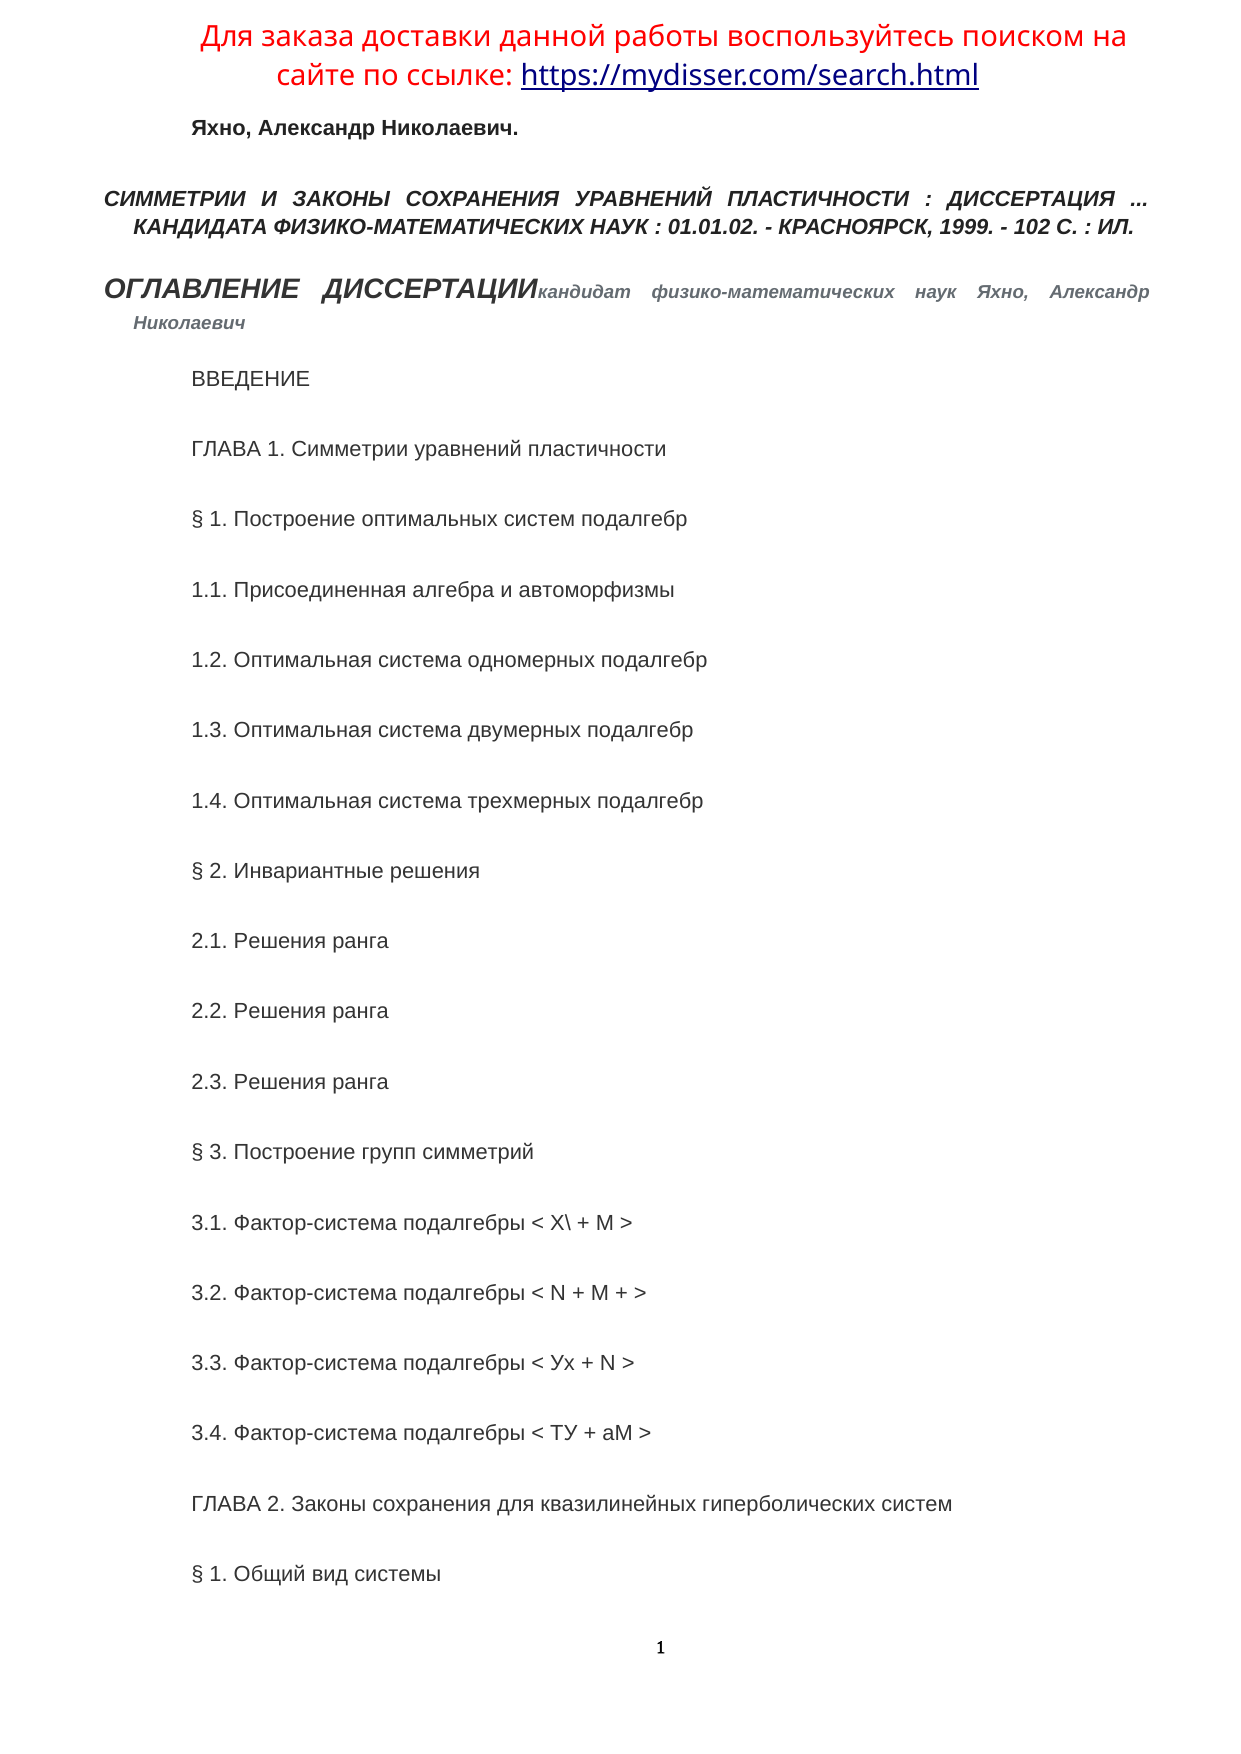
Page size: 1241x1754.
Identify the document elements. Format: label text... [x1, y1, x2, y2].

text 2.1. Решения ранга [103, 928, 1152, 953]
text 1.3. Оптимальная система двумерных подалгебр [103, 717, 1152, 742]
text 2.3. Решения ранга [103, 1069, 1152, 1094]
text 3.4. Фактор-система подалгебры < ТУ + аМ > [103, 1420, 1152, 1446]
text 1.1. Присоединенная алгебра и автоморфизмы [103, 577, 1152, 602]
text ГЛАВА 1. Симметрии уравнений пластичности [103, 436, 1152, 461]
text 1.2. Оптимальная система одномерных подалгебр [103, 647, 1152, 672]
text § 2. Инвариантные решения [103, 858, 1152, 883]
text ГЛАВА 2. Законы сохранения для квазилинейных гиперболических систем [103, 1491, 1152, 1516]
subtitle Симметрии и законы сохранения уравнений пластичности : диссертация ... кандидата физико-математических наук : 01.01.02. - Красноярск, 1999. - 102 с. : ил. [103, 182, 1152, 239]
text 3.2. Фактор-система подалгебры < N + М + > [103, 1280, 1152, 1305]
text 3.3. Фактор-система подалгебры < Ух + N > [103, 1350, 1152, 1375]
text 1.4. Оптимальная система трехмерных подалгебр [103, 787, 1152, 813]
subtitle Оглавление диссертациикандидат физико-математических наук Яхно, Александр Николаевич [103, 272, 1152, 333]
text ВВЕДЕНИЕ [103, 366, 1152, 391]
text § 1. Построение оптимальных систем подалгебр [103, 506, 1152, 531]
text § 1. Общий вид системы [103, 1561, 1152, 1586]
text 2.2. Решения ранга [103, 998, 1152, 1024]
text Яхно, Александр Николаевич. [103, 115, 1152, 140]
text 3.1. Фактор-система подалгебры < Х\ + М > [103, 1209, 1152, 1234]
text § 3. Построение групп симметрий [103, 1139, 1152, 1164]
